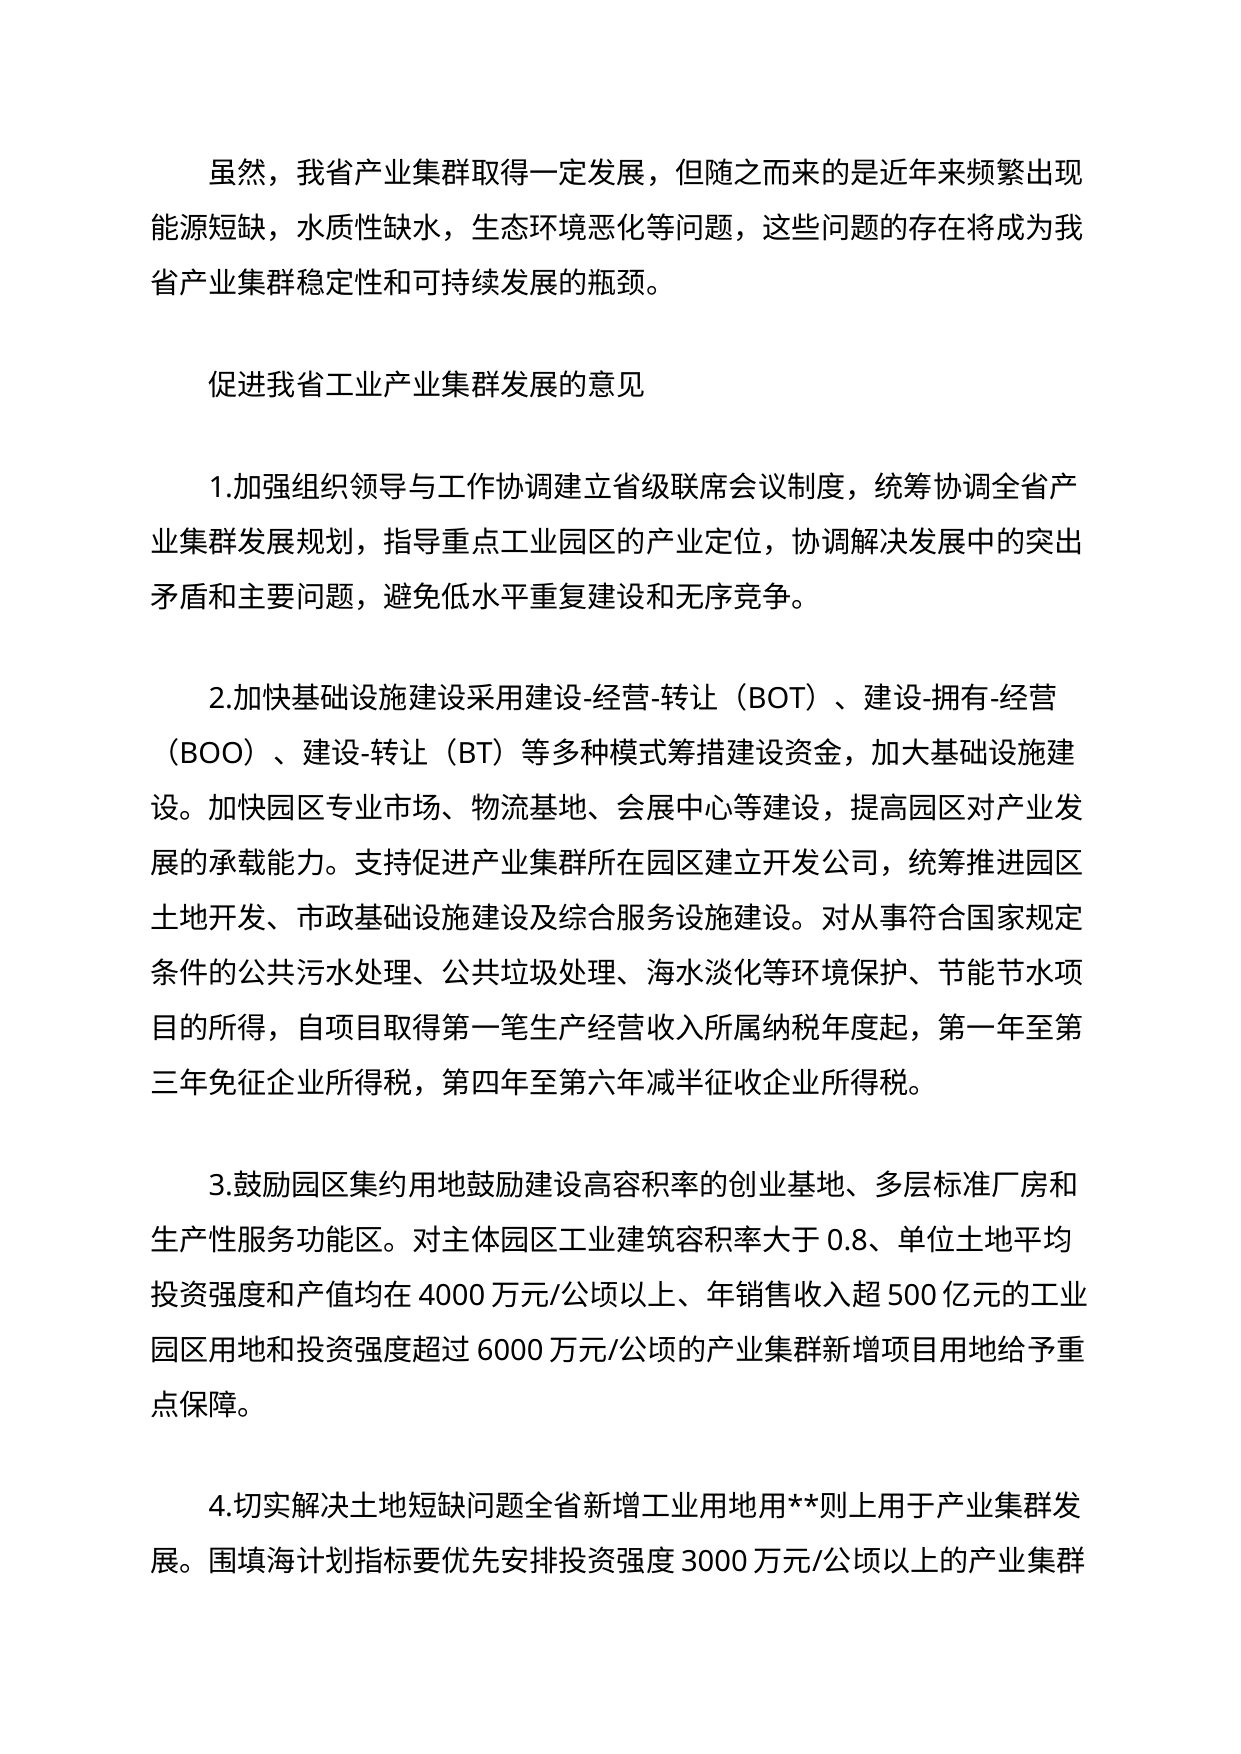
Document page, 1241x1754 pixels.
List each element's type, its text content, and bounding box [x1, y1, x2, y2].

text 促进我省工业产业集群发展的意见 [150, 362, 1090, 404]
text 2.加快基础设施建设采用建设-经营-转让（BOT）、建设-拥有-经营（BOO）、建设-转让（BT）等多种模式筹措建设资金，加大基础设施建设。加快园区专业市场、物流基地、会展中心等建设，提高园区对产业发展的承载能力。支持促进产业集群所在园区建立开发公司，统筹推进园区土地开发、市政基础设施建设及综合服务设施建设。对从事符合国家规定条件的公共污水处理、公共垃圾处理、海水淡化等环境保护、节能节水项目的所得，自项目取得第一笔生产经营收入所属纳税年度起，第一年至第三年免征企业所得税，第四年至第六年减半征收企业所得税。 [150, 675, 1090, 1102]
text 虽然，我省产业集群取得一定发展，但随之而来的是近年来频繁出现能源短缺，水质性缺水，生态环境恶化等问题，这些问题的存在将成为我省产业集群稳定性和可持续发展的瓶颈。 [150, 150, 1090, 302]
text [150, 1483, 1090, 1580]
text 3.鼓励园区集约用地鼓励建设高容积率的创业基地、多层标准厂房和生产性服务功能区。对主体园区工业建筑容积率大于0.8、单位土地平均投资强度和产值均在4000万元/公顷以上、年销售收入超500亿元的工业园区用地和投资强度超过6000万元/公顷的产业集群新增项目用地给予重点保障。 [150, 1161, 1090, 1423]
text 1.加强组织领导与工作协调建立省级联席会议制度，统筹协调全省产业集群发展规划，指导重点工业园区的产业定位，协调解决发展中的突出矛盾和主要问题，避免低水平重复建设和无序竞争。 [150, 463, 1090, 616]
